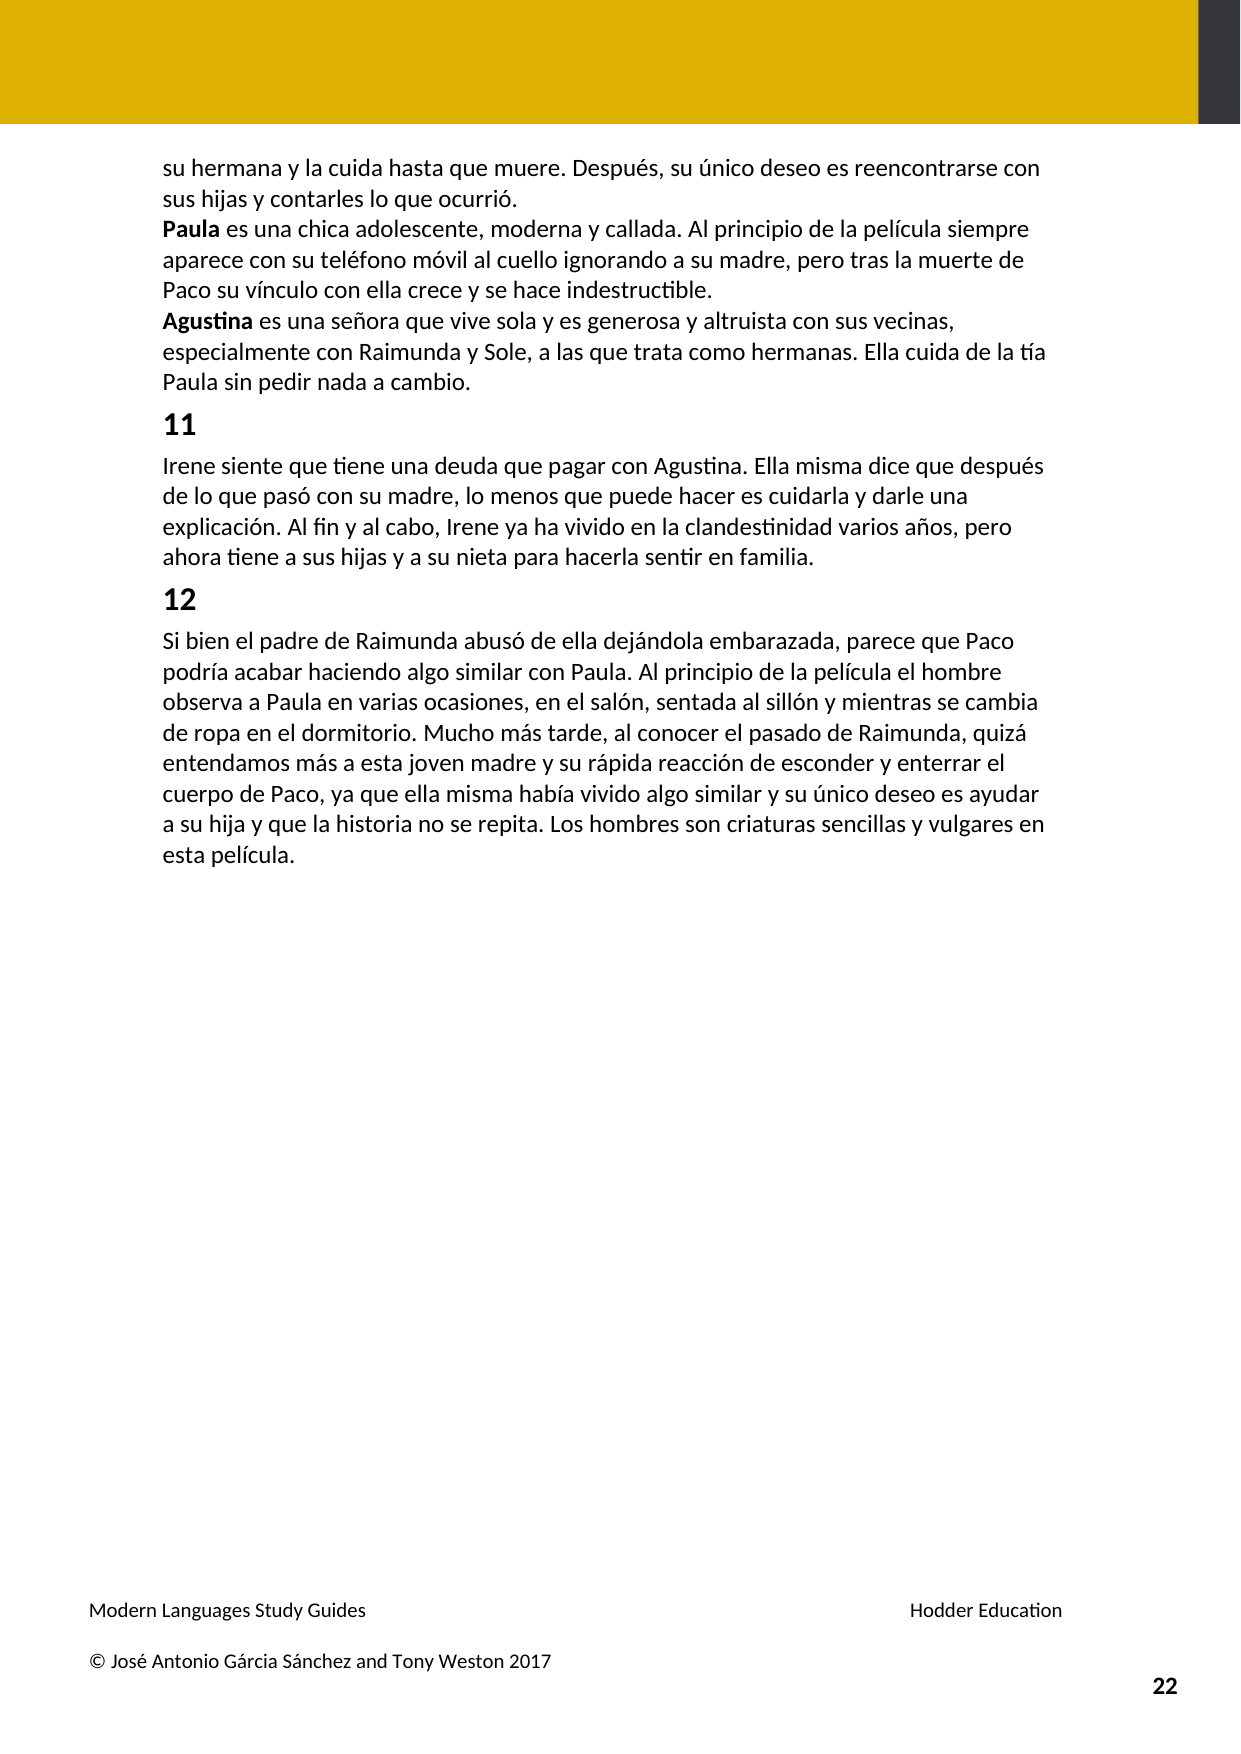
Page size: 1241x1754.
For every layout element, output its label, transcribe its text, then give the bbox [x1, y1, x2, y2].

text Irene siente que tiene una deuda que pagar con Agustina. Ella misma dice que después de lo que pasó con su madre, lo menos que puede hacer es cuidarla y darle una explicación. Al fin y al cabo, Irene ya ha vivido en la clandestinidad varios años, pero ahora tiene a sus hijas y a su nieta para hacerla sentir en familia. [162, 450, 1053, 572]
text Si bien el padre de Raimunda abusó de ella dejándola embarazada, parece que Paco podría acabar haciendo algo similar con Paula. Al principio de la película el hombre observa a Paula en varias ocasiones, en el salón, sentada al sillón y mientras se cambia de ropa en el dormitorio. Mucho más tarde, al conocer el pasado de Raimunda, quizá entendamos más a esta joven madre y su rápida reacción de esconder y enterrar el cuerpo de Paco, ya que ella misma había vivido algo similar y su único deseo es ayudar a su hija y que la historia no se repita. Los hombres son criaturas sencillas y vulgares en esta película. [162, 625, 1053, 869]
picture [0, 0, 1241, 124]
text 11 [162, 403, 1053, 444]
text 12 [162, 578, 1053, 619]
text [162, 152, 1053, 213]
text Paula es una chica adolescente, moderna y callada. Al principio de la película siempre aparece con su teléfono móvil al cuello ignorando a su madre, pero tras la muerte de Paco su vínculo con ella crece y se hace indestructible. [162, 213, 1053, 305]
text Agustina es una señora que vive sola y es generosa y altruista con sus vecinas, especialmente con Raimunda y Sole, a las que trata como hermanas. Ella cuida de la tía Paula sin pedir nada a cambio. [162, 305, 1053, 397]
